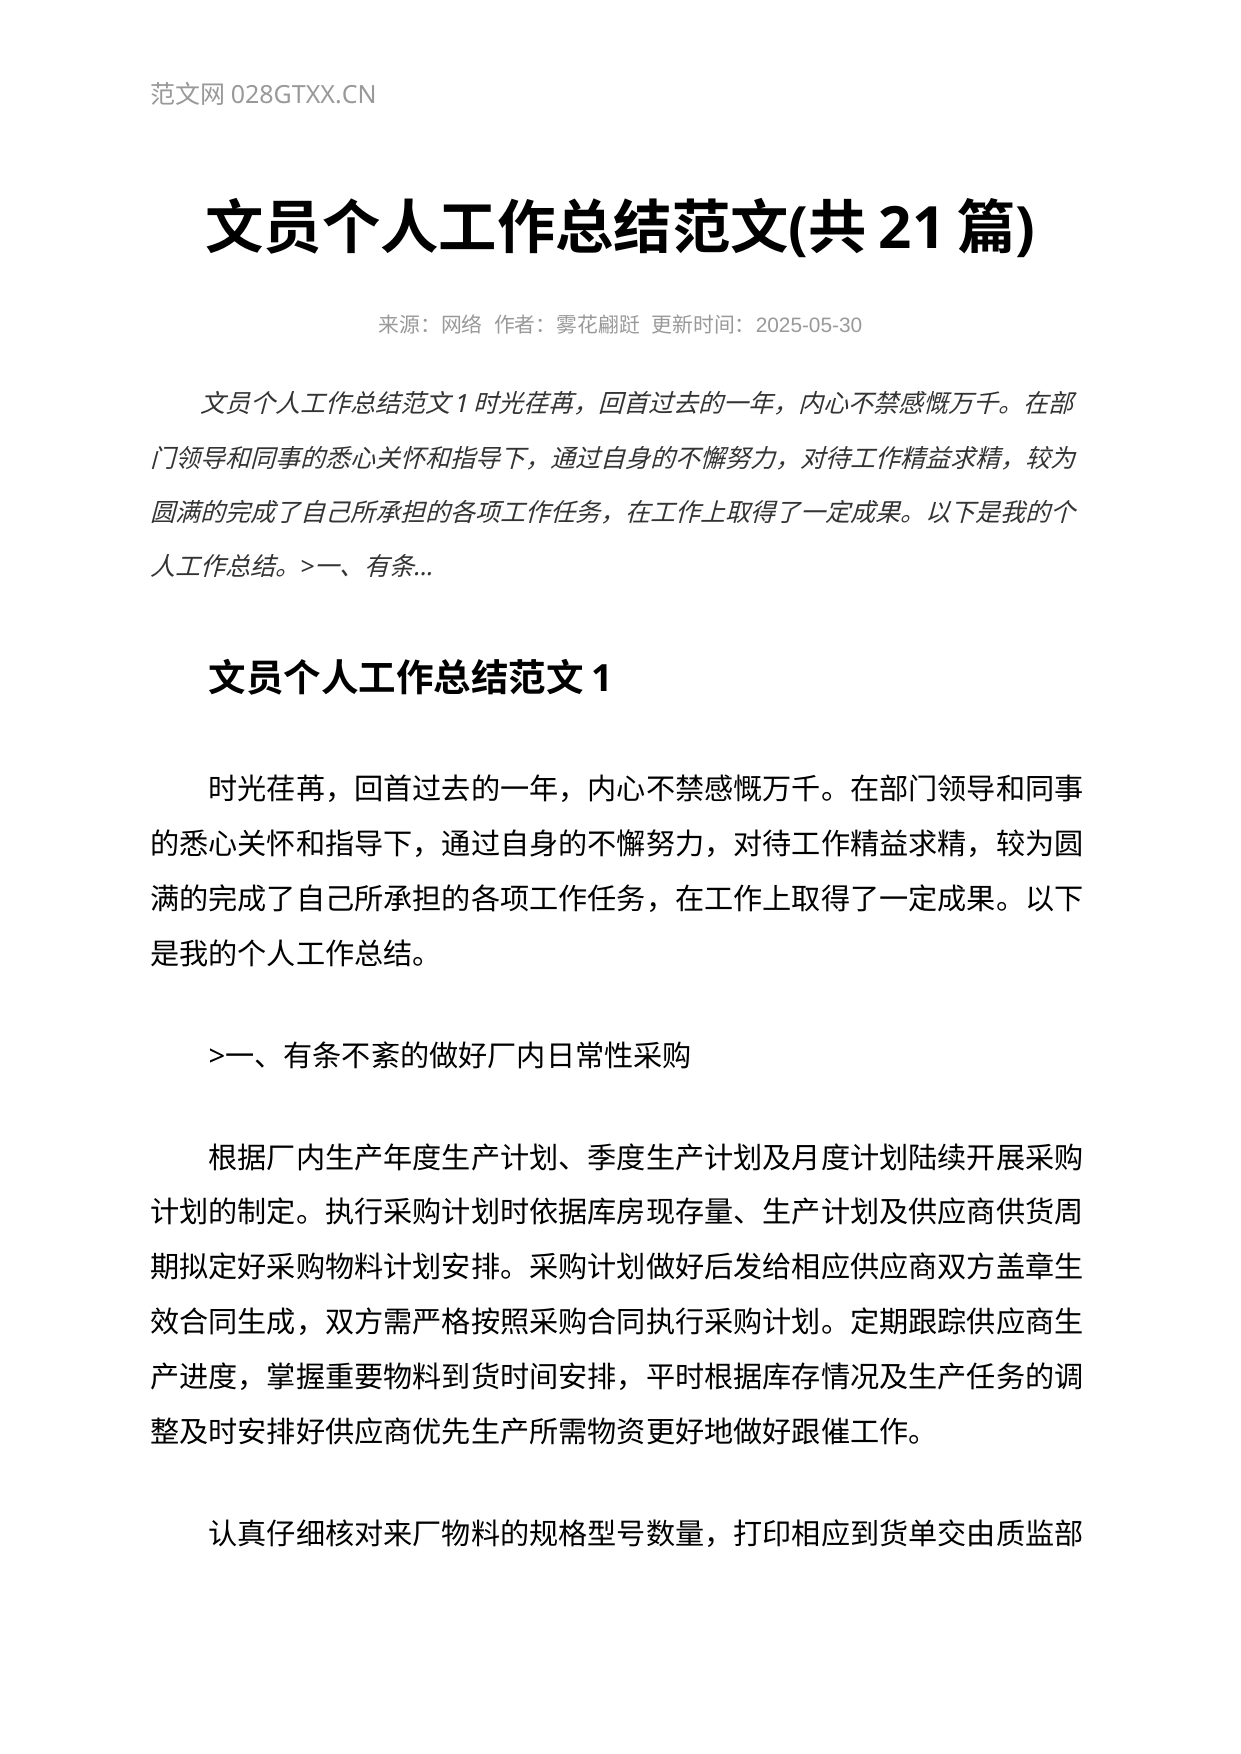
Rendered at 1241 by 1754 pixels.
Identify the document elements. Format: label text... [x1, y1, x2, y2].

text >一、有条不紊的做好厂内日常性采购 [150, 1032, 1090, 1074]
text 来源：网络 作者：雾花翩跹 更新时间：2025-05-30 [150, 313, 1090, 337]
text 文员个人工作总结范文1 [150, 648, 1090, 703]
subtitle 文员个人工作总结范文(共21篇) [150, 181, 1090, 266]
text 时光荏苒，回首过去的一年，内心不禁感慨万千。在部门领导和同事的悉心关怀和指导下，通过自身的不懈努力，对待工作精益求精，较为圆满的完成了自己所承担的各项工作任务，在工作上取得了一定成果。以下是我的个人工作总结。 [150, 766, 1090, 973]
text 文员个人工作总结范文1时光荏苒，回首过去的一年，内心不禁感慨万千。在部门领导和同事的悉心关怀和指导下，通过自身的不懈努力，对待工作精益求精，较为圆满的完成了自己所承担的各项工作任务，在工作上取得了一定成果。以下是我的个人工作总结。>一、有条... [150, 384, 1090, 583]
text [150, 1510, 1090, 1553]
text 根据厂内生产年度生产计划、季度生产计划及月度计划陆续开展采购计划的制定。执行采购计划时依据库房现存量、生产计划及供应商供货周期拟定好采购物料计划安排。采购计划做好后发给相应供应商双方盖章生效合同生成，双方需严格按照采购合同执行采购计划。定期跟踪供应商生产进度，掌握重要物料到货时间安排，平时根据库存情况及生产任务的调整及时安排好供应商优先生产所需物资更好地做好跟催工作。 [150, 1134, 1090, 1451]
